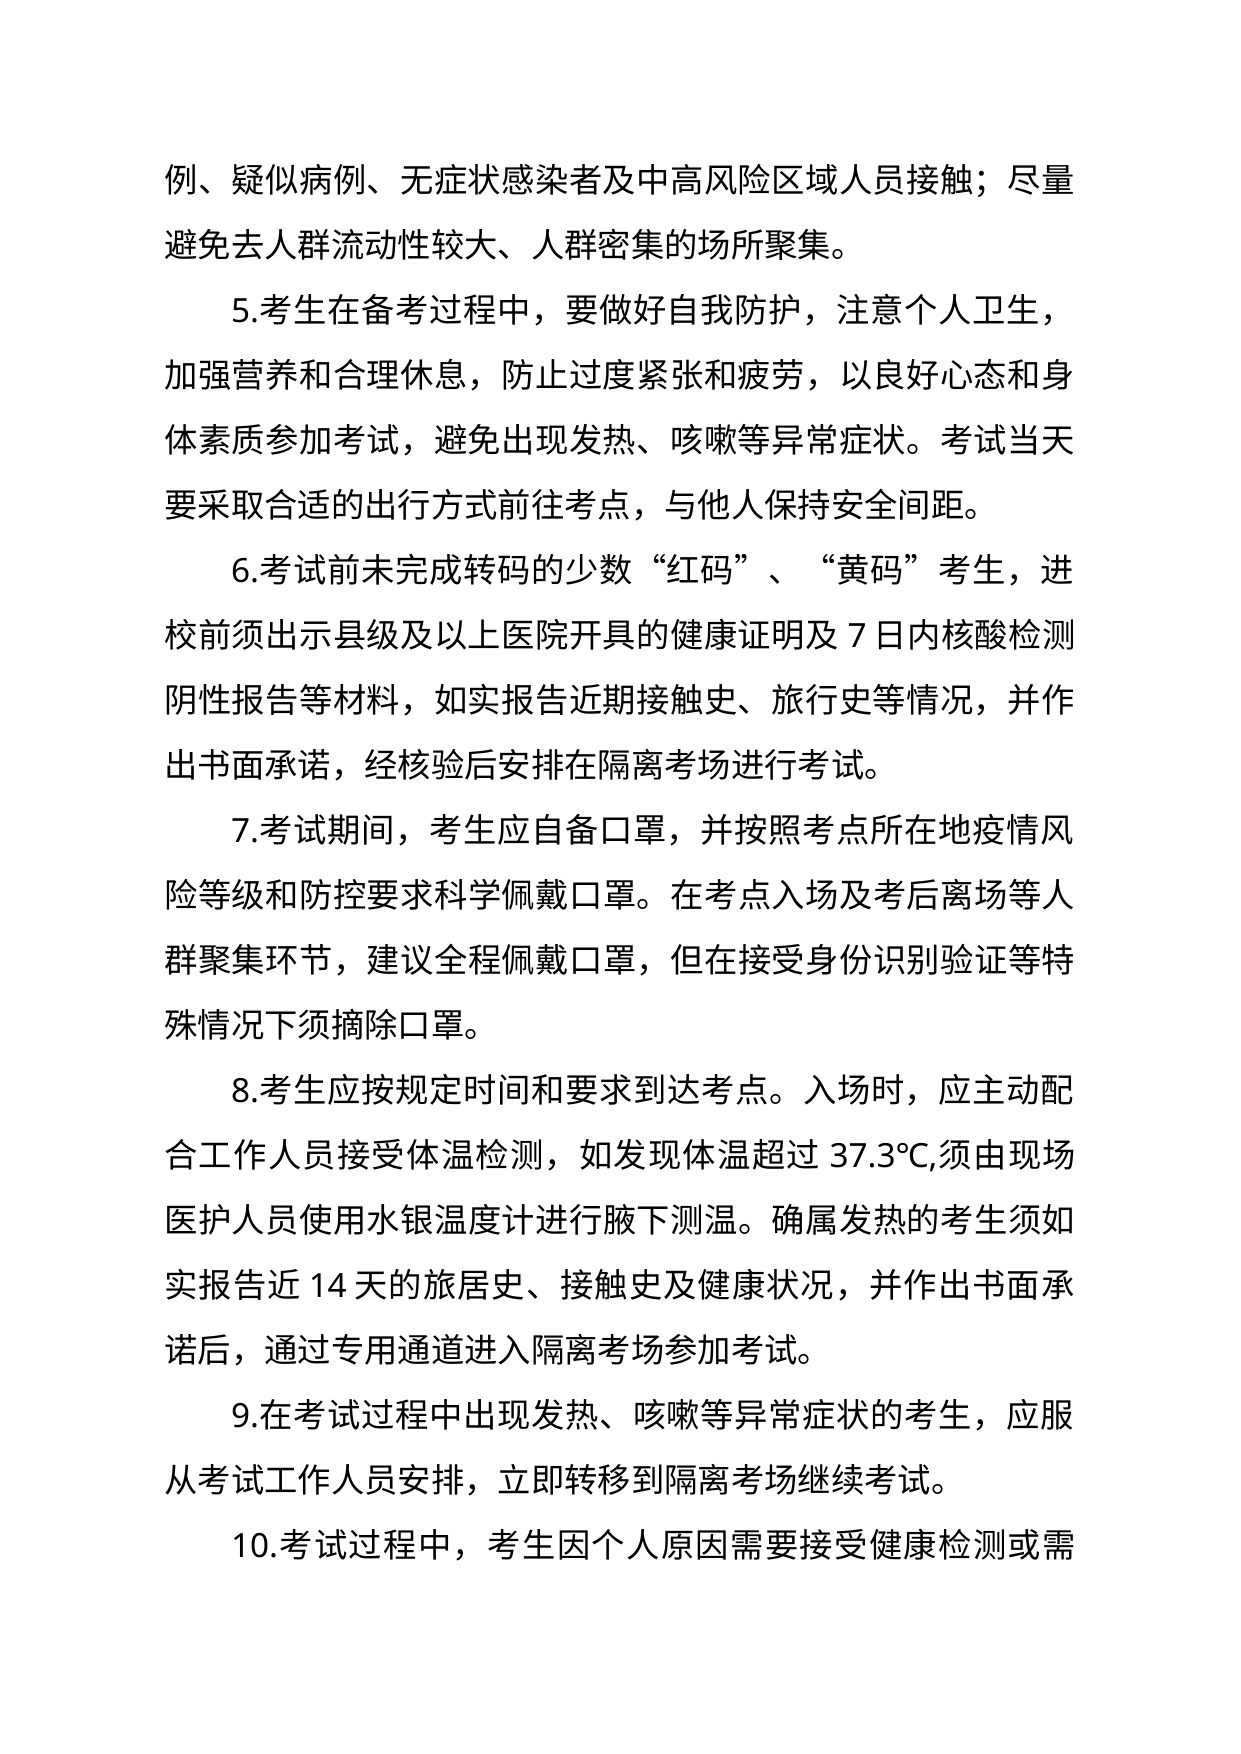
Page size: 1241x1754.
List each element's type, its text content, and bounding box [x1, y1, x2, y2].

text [164, 146, 1076, 276]
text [164, 1511, 1076, 1576]
text 8.考生应按规定时间和要求到达考点。入场时，应主动配合工作人员接受体温检测，如发现体温超过37.3℃,须由现场医护人员使用水银温度计进行腋下测温。确属发热的考生须如实报告近14天的旅居史、接触史及健康状况，并作出书面承诺后，通过专用通道进入隔离考场参加考试。 [164, 1056, 1076, 1381]
text 9.在考试过程中出现发热、咳嗽等异常症状的考生，应服从考试工作人员安排，立即转移到隔离考场继续考试。 [164, 1381, 1076, 1511]
text 5.考生在备考过程中，要做好自我防护，注意个人卫生，加强营养和合理休息，防止过度紧张和疲劳，以良好心态和身体素质参加考试，避免出现发热、咳嗽等异常症状。考试当天要采取合适的出行方式前往考点，与他人保持安全间距。 [164, 276, 1076, 536]
text 7.考试期间，考生应自备口罩，并按照考点所在地疫情风险等级和防控要求科学佩戴口罩。在考点入场及考后离场等人群聚集环节，建议全程佩戴口罩，但在接受身份识别验证等特殊情况下须摘除口罩。 [164, 796, 1076, 1056]
text 6.考试前未完成转码的少数“红码”、“黄码”考生，进校前须出示县级及以上医院开具的健康证明及7日内核酸检测阴性报告等材料，如实报告近期接触史、旅行史等情况，并作出书面承诺，经核验后安排在隔离考场进行考试。 [164, 536, 1076, 796]
